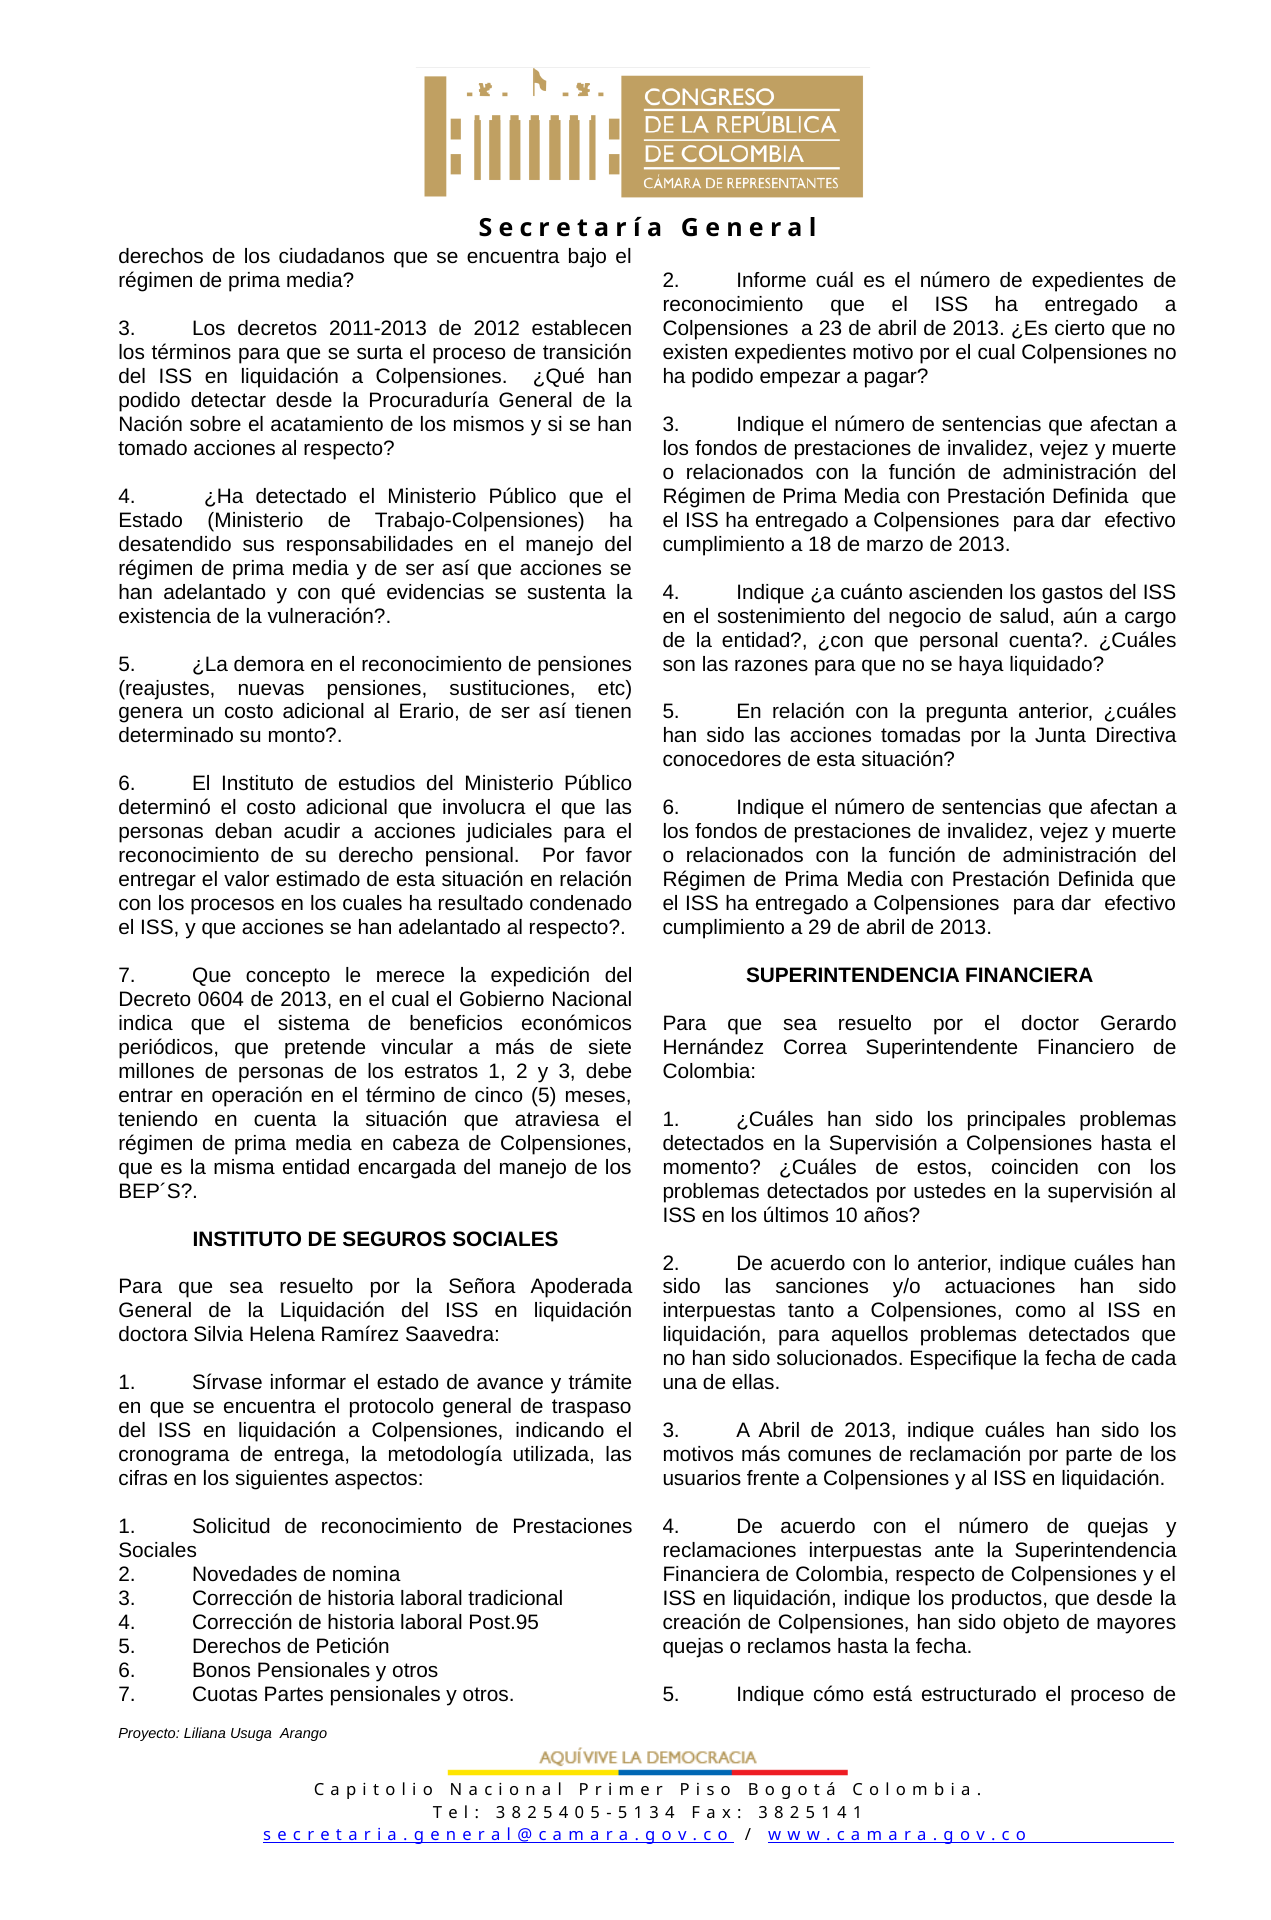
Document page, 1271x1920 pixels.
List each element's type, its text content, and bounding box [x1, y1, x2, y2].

text 5. En relación con la pregunta anterior, ¿cuáles han sido las acciones tomadas por la Junta Directiva conocedores de esta situación? [662, 699, 1177, 771]
text 2. De acuerdo con lo anterior, indique cuáles han sido las sanciones y/o actuaciones han sido interpuestas tanto a Colpensiones, como al ISS en liquidación, para aquellos problemas detectados que no han sido solucionados. Especifique la fecha de cada una de ellas. [662, 1250, 1177, 1394]
text 4. Indique ¿a cuánto ascienden los gastos del ISS en el sostenimiento del negocio de salud, aún a cargo de la entidad?, ¿con que personal cuenta?. ¿Cuáles son las razones para que no se haya liquidado? [662, 579, 1177, 675]
text INSTITUTO DE SEGUROS SOCIALES [118, 1226, 633, 1250]
text 5. Derechos de Petición [118, 1634, 633, 1658]
picture [435, 1741, 861, 1778]
text 7. Cuotas Partes pensionales y otros. [118, 1682, 633, 1706]
text Para que sea resuelto por la Señora Apoderada General de la Liquidación del ISS en liquidación doctora Silvia Helena Ramírez Saavedra: [118, 1274, 633, 1346]
text 6. Bonos Pensionales y otros [118, 1658, 633, 1682]
text 2. Novedades de nomina [118, 1562, 633, 1586]
text 1. Solicitud de reconocimiento de Prestaciones Sociales [118, 1514, 633, 1562]
text 3. Indique el número de sentencias que afectan a los fondos de prestaciones de invalidez, vejez y muerte o relacionados con la función de administración del Régimen de Prima Media con Prestación Definida que el ISS ha entregado a Colpensiones para dar efectivo cumplimiento a 18 de marzo de 2013. [662, 412, 1177, 556]
text 4. De acuerdo con el número de quejas y reclamaciones interpuestas ante la Superintendencia Financiera de Colombia, respecto de Colpensiones y el ISS en liquidación, indique los productos, que desde la creación de Colpensiones, han sido objeto de mayores quejas o reclamos hasta la fecha. [662, 1514, 1177, 1658]
text 6. El Instituto de estudios del Ministerio Público determinó el costo adicional que involucra el que las personas deban acudir a acciones judiciales para el reconocimiento de su derecho pensional. Por favor entregar el valor estimado de esta situación en relación con los procesos en los cuales ha resultado condenado el ISS, y que acciones se han adelantado al respecto?. [118, 771, 633, 939]
text 1. ¿Cuáles han sido los principales problemas detectados en la Supervisión a Colpensiones hasta el momento? ¿Cuáles de estos, coinciden con los problemas detectados por ustedes en la supervisión al ISS en los últimos 10 años? [662, 1107, 1177, 1226]
text 5. ¿La demora en el reconocimiento de pensiones (reajustes, nuevas pensiones, sustituciones, etc) genera un costo adicional al Erario, de ser así tienen determinado su monto?. [118, 651, 633, 747]
text 6. Indique el número de sentencias que afectan a los fondos de prestaciones de invalidez, vejez y muerte o relacionados con la función de administración del Régimen de Prima Media con Prestación Definida que el ISS ha entregado a Colpensiones para dar efectivo cumplimiento a 29 de abril de 2013. [662, 795, 1177, 939]
text 7. Que concepto le merece la expedición del Decreto 0604 de 2013, en el cual el Gobierno Nacional indica que el sistema de beneficios económicos periódicos, que pretende vincular a más de siete millones de personas de los estratos 1, 2 y 3, debe entrar en operación en el término de cinco (5) meses, teniendo en cuenta la situación que atraviesa el régimen de prima media en cabeza de Colpensiones, que es la misma entidad encargada del manejo de los BEP´S?. [118, 963, 633, 1202]
text 1. Sírvase informar el estado de avance y trámite en que se encuentra el protocolo general de traspaso del ISS en liquidación a Colpensiones, indicando el cronograma de entrega, la metodología utilizada, las cifras en los siguientes aspectos: [118, 1370, 633, 1490]
text SUPERINTENDENCIA FINANCIERA [662, 963, 1177, 987]
text 3. Los decretos 2011-2013 de 2012 establecen los términos para que se surta el proceso de transición del ISS en liquidación a Colpensiones. ¿Qué han podido detectar desde la Procuraduría General de la Nación sobre el acatamiento de los mismos y si se han tomado acciones al respecto? [118, 316, 633, 460]
text Para que sea resuelto por el doctor Gerardo Hernández Correa Superintendente Financiero de Colombia: [662, 1011, 1177, 1083]
text 4. ¿Ha detectado el Ministerio Público que el Estado (Ministerio de Trabajo-Colpensiones) ha desatendido sus responsabilidades en el manejo del régimen de prima media y de ser así que acciones se han adelantado y con qué evidencias se sustenta la existencia de la vulneración?. [118, 484, 633, 627]
text 3. A Abril de 2013, indique cuáles han sido los motivos más comunes de reclamación por parte de los usuarios frente a Colpensiones y al ISS en liquidación. [662, 1418, 1177, 1490]
text 4. Corrección de historia laboral Post.95 [118, 1610, 633, 1634]
text 2. Informe cuál es el número de expedientes de reconocimiento que el ISS ha entregado a Colpensiones a 23 de abril de 2013. ¿Es cierto que no existen expedientes motivo por el cual Colpensiones no ha podido empezar a pagar? [662, 268, 1177, 388]
text 3. Corrección de historia laboral tradicional [118, 1586, 633, 1610]
picture [413, 67, 870, 202]
